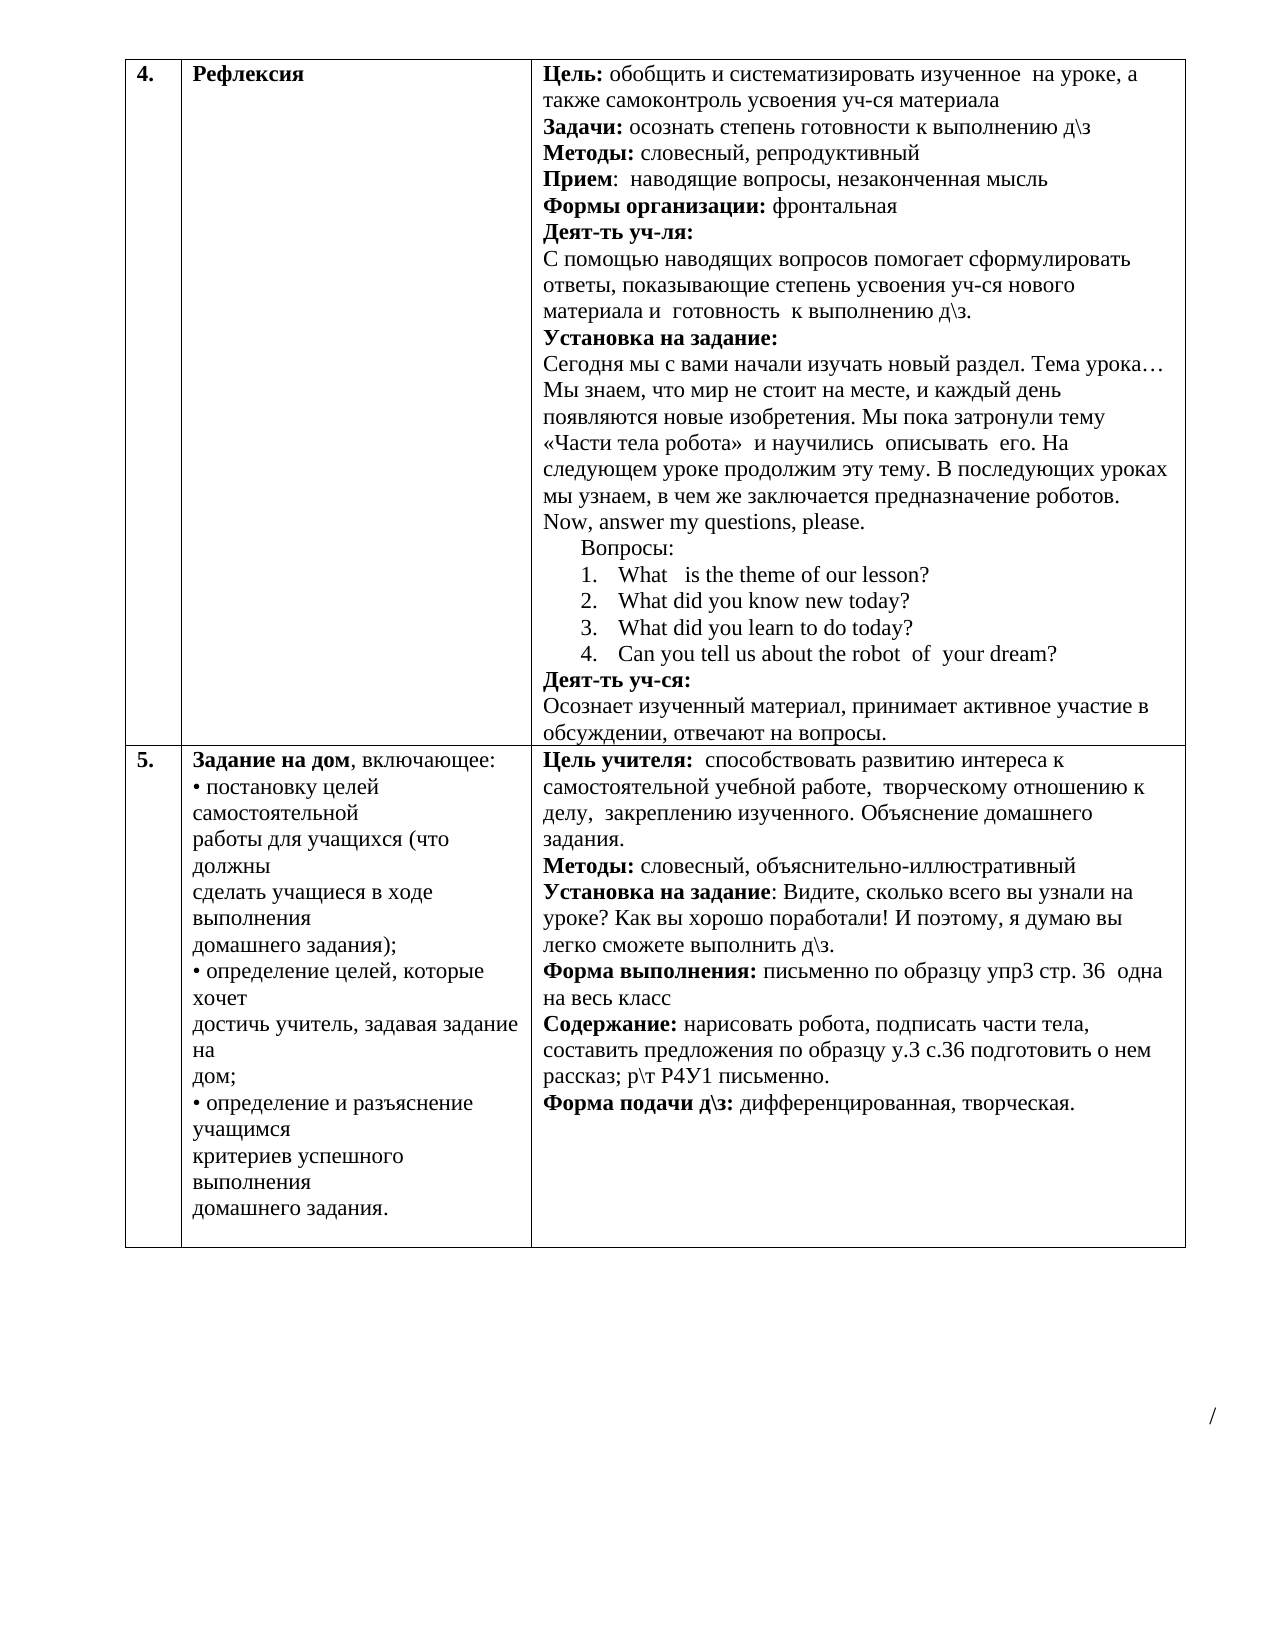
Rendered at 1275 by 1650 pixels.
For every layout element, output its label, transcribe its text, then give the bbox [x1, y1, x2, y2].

table_cell Задание на дом, включающее: • постановку целей самостоятельной работы для учащихся (что должны сделать учащиеся в ходе выполнения домашнего задания); • определение целей, которые хочет достичь учитель, задавая задание на дом; • определение и разъяснение учащимся критериев успешного выполнения домашнего задания. [182, 746, 531, 1247]
table_cell Рефлексия [182, 60, 531, 745]
table_cell Цель учителя: способствовать развитию интереса к самостоятельной учебной работе, творческому отношению к делу, закреплению изученного. Объяснение домашнего задания. Методы: словесный, объяснительно-иллюстративный Установка на задание: Видите, сколько всего вы узнали на уроке? Как вы хорошо поработали! И поэтому, я думаю вы легко сможете выполнить д\з. Форма выполнения: письменно по образцу упр3 стр. 36 одна на весь класс Содержание: нарисовать робота, подписать части тела, составить предложения по образцу у.3 с.36 подготовить о нем рассказ; р\т Р4У1 письменно. Форма подачи д\з: дифференцированная, творческая. [532, 746, 1185, 1247]
table_cell 5. [126, 746, 181, 1247]
table_cell 4. [126, 60, 181, 745]
table_cell Цель: обобщить и систематизировать изученное на уроке, а также самоконтроль усвоения уч-ся материала Задачи: осознать степень готовности к выполнению д\з Методы: словесный, репродуктивный Прием: наводящие вопросы, незаконченная мысль Формы организации: фронтальная Деят-ть уч-ля: С помощью наводящих вопросов помогает сформулировать ответы, показывающие степень усвоения уч-ся нового материала и готовность к выполнению д\з. Установка на задание: Сегодня мы с вами начали изучать новый раздел. Тема урока… Мы знаем, что мир не стоит на месте, и каждый день появляются новые изобретения. Мы пока затронули тему «Части тела робота» и научились описывать его. На следующем уроке продолжим эту тему. В последующих уроках мы узнаем, в чем же заключается предназначение роботов. Now, answer my questions, please. Вопросы: What is the theme of our lesson? What did you know new today? What did you learn to do today? Can you tell us about the robot of your dream? Деят-ть уч-ся: Осознает изученный материал, принимает активное участие в обсуждении, отвечают на вопросы. [532, 60, 1185, 745]
text / [148, 1401, 1216, 1430]
